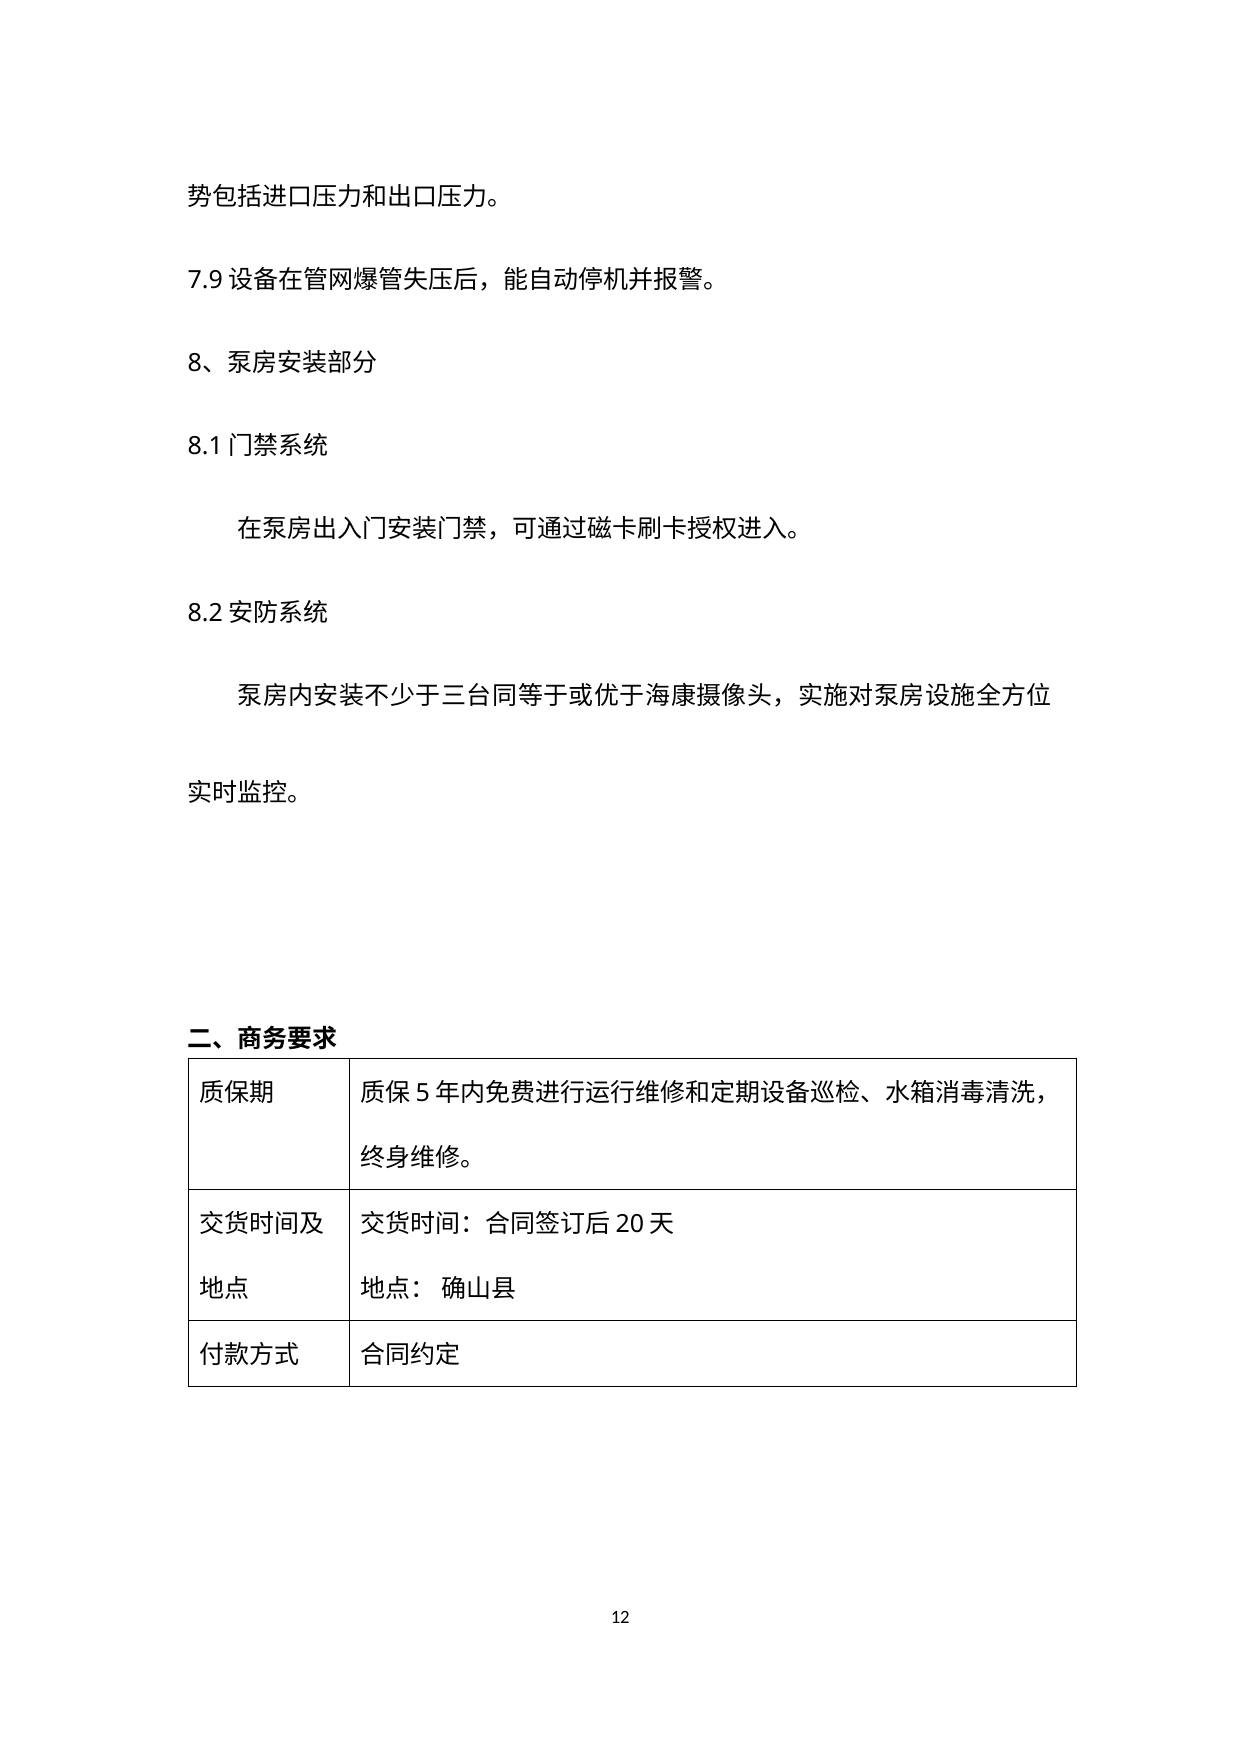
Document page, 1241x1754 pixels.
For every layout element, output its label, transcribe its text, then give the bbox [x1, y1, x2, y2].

text 泵房内安装不少于三台同等于或优于海康摄像头，实施对泵房设施全方位实时监控。 [187, 661, 1053, 823]
text 在泵房出入门安装门禁，可通过磁卡刷卡授权进入。 [187, 494, 1053, 559]
table_header 质保期 [189, 1059, 349, 1188]
list 商务要求 [187, 1005, 1053, 1057]
text 8.2安防系统 [187, 578, 1053, 643]
table_cell 交货时间：合同签订后20天 地点： 确山县 [350, 1190, 1076, 1319]
table_cell 付款方式 [189, 1321, 349, 1386]
text 8、泵房安装部分 [187, 328, 1053, 393]
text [187, 162, 1053, 227]
text 8.1门禁系统 [187, 411, 1053, 476]
table_cell 交货时间及地点 [189, 1190, 349, 1319]
table_header 质保5年内免费进行运行维修和定期设备巡检、水箱消毒清洗，终身维修。 [350, 1059, 1076, 1188]
text 7.9设备在管网爆管失压后，能自动停机并报警。 [187, 245, 1053, 310]
table_cell 合同约定 [350, 1321, 1076, 1386]
